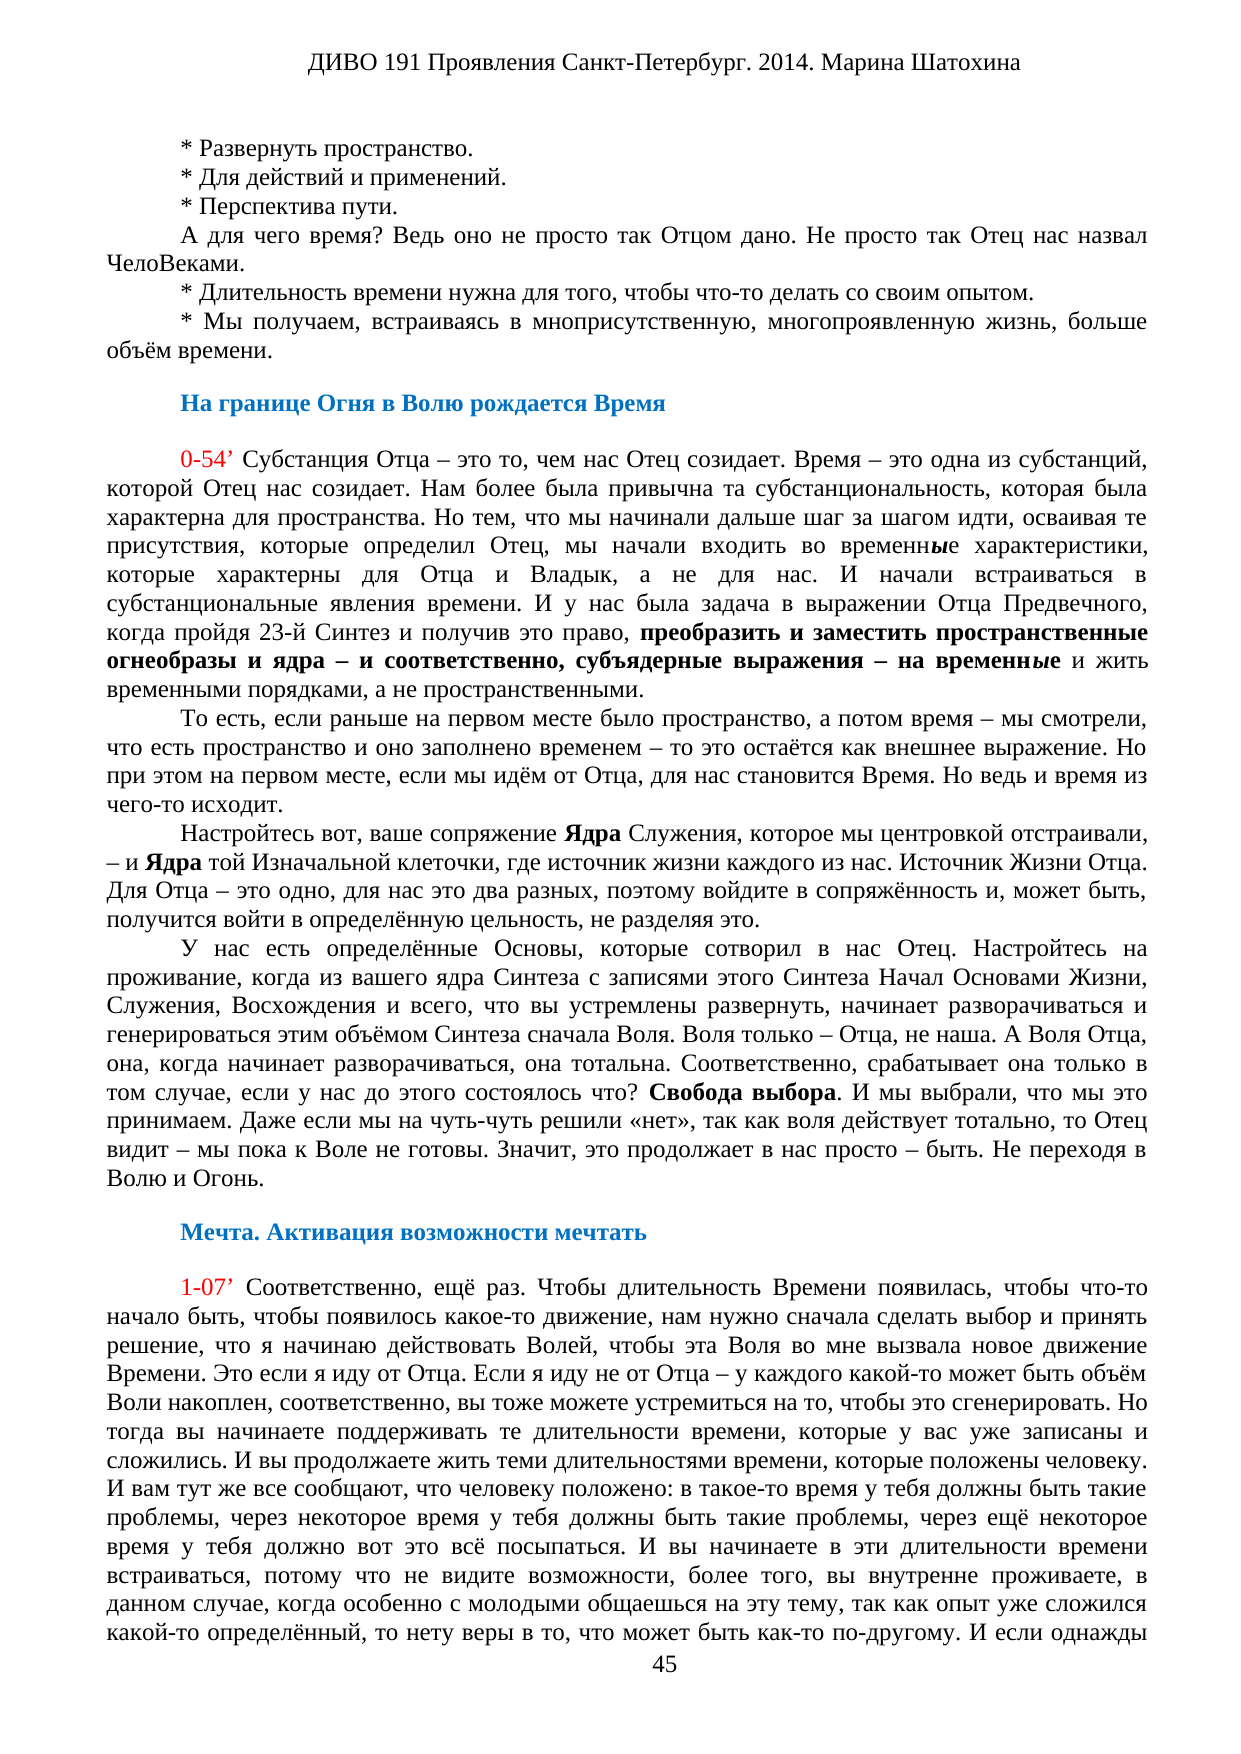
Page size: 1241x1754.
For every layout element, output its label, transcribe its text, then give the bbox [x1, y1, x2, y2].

text То есть, если раньше на первом месте было пространство, а потом время – мы смотрели, что есть пространство и оно заполнено временем – то это остаётся как внешнее выражение. Но при этом на первом месте, если мы идём от Отца, для нас становится Время. Но ведь и время из чего-то исходит. [106, 703, 1149, 818]
text * Для действий и применений. [106, 162, 1149, 191]
text А для чего время? Ведь оно не просто так Отцом дано. Не просто так Отец нас назвал ЧелоВеками. [106, 220, 1149, 277]
text Настройтесь вот, ваше сопряжение Ядра Служения, которое мы центровкой отстраивали, – и Ядра той Изначальной клеточки, где источник жизни каждого из нас. Источник Жизни Отца. Для Отца – это одно, для нас это два разных, поэтому войдите в сопряжённость и, может быть, получится войти в определённую цельность, не разделяя это. [106, 818, 1149, 933]
text 0-54’ Субстанция Отца – это то, чем нас Отец созидает. Время – это одна из субстанций, которой Отец нас созидает. Нам более была привычна та субстанциональность, которая была характерна для пространства. Но тем, что мы начинали дальше шаг за шагом идти, осваивая те присутствия, которые определил Отец, мы начали входить во временные характеристики, которые характерны для Отца и Владык, а не для нас. И начали встраиваться в субстанциональные явления времени. И у нас была задача в выражении Отца Предвечного, когда пройдя 23-й Синтез и получив это право, преобразить и заместить пространственные огнеобразы и ядра – и соответственно, субъядерные выражения – на временные и жить временными порядками, а не пространственными. [106, 444, 1149, 703]
text У нас есть определённые Основы, которые сотворил в нас Отец. Настройтесь на проживание, когда из вашего ядра Синтеза с записями этого Синтеза Начал Основами Жизни, Служения, Восхождения и всего, что вы устремлены развернуть, начинает разворачиваться и генерироваться этим объёмом Синтеза сначала Воля. Воля только – Отца, не наша. А Воля Отца, она, когда начинает разворачиваться, она тотальна. Соответственно, срабатывает она только в том случае, если у нас до этого состоялось что? Свобода выбора. И мы выбрали, что мы это принимаем. Даже если мы на чуть-чуть решили «нет», так как воля действует тотально, то Отец видит – мы пока к Воле не готовы. Значит, это продолжает в нас просто – быть. Не переходя в Волю и Огонь. [106, 933, 1149, 1192]
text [106, 1272, 1149, 1646]
text * Перспектива пути. [106, 191, 1149, 220]
subtitle На границе Огня в Волю рождается Время [106, 388, 1149, 417]
text * Длительность времени нужна для того, чтобы что-то делать со своим опытом. [106, 277, 1149, 306]
subtitle Мечта. Активация возможности мечтать [106, 1217, 1149, 1245]
text * Развернуть пространство. [106, 133, 1149, 162]
text * Мы получаем, встраиваясь в мноприсутственную, многопроявленную жизнь, больше объём времени. [106, 306, 1149, 363]
